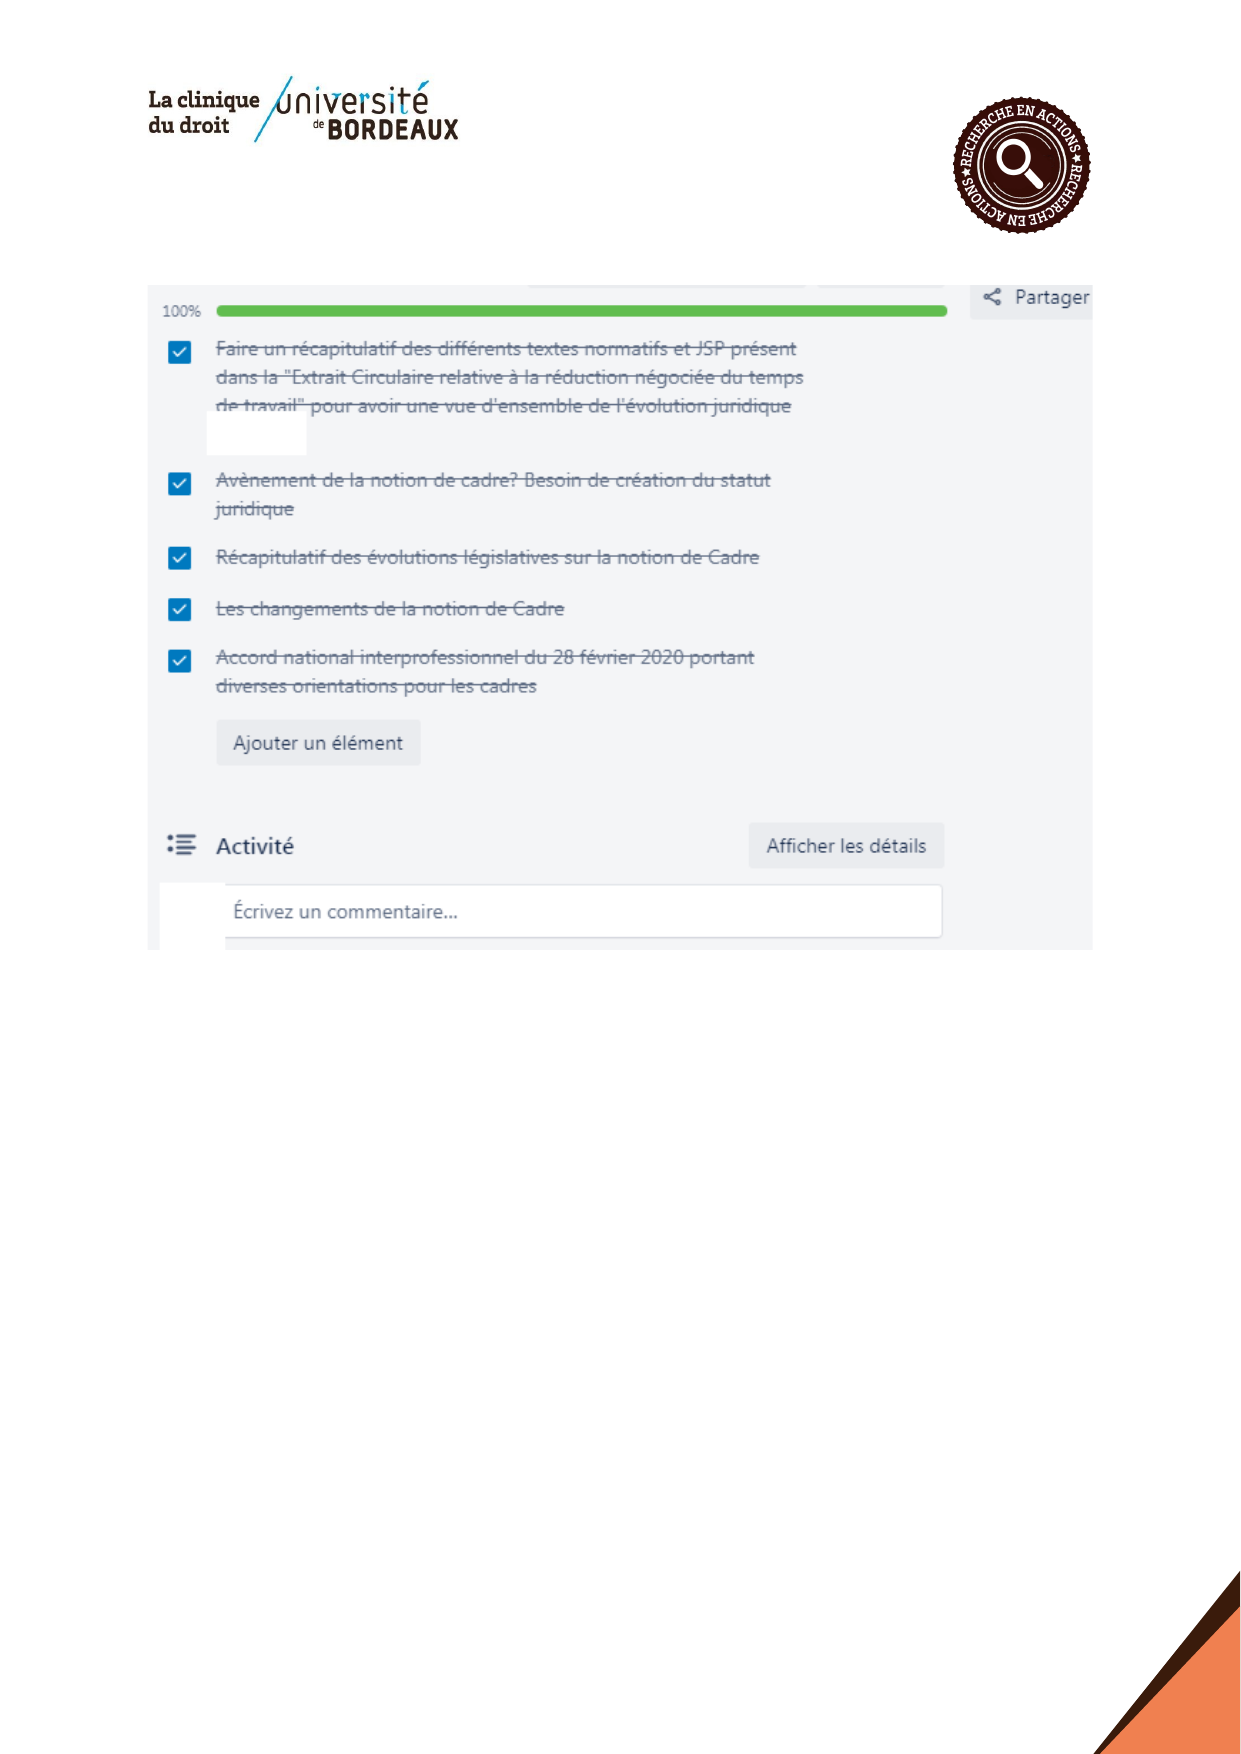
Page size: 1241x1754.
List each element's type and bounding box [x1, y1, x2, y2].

picture [147, 285, 1093, 950]
picture [147, 73, 461, 147]
picture [950, 73, 1093, 257]
